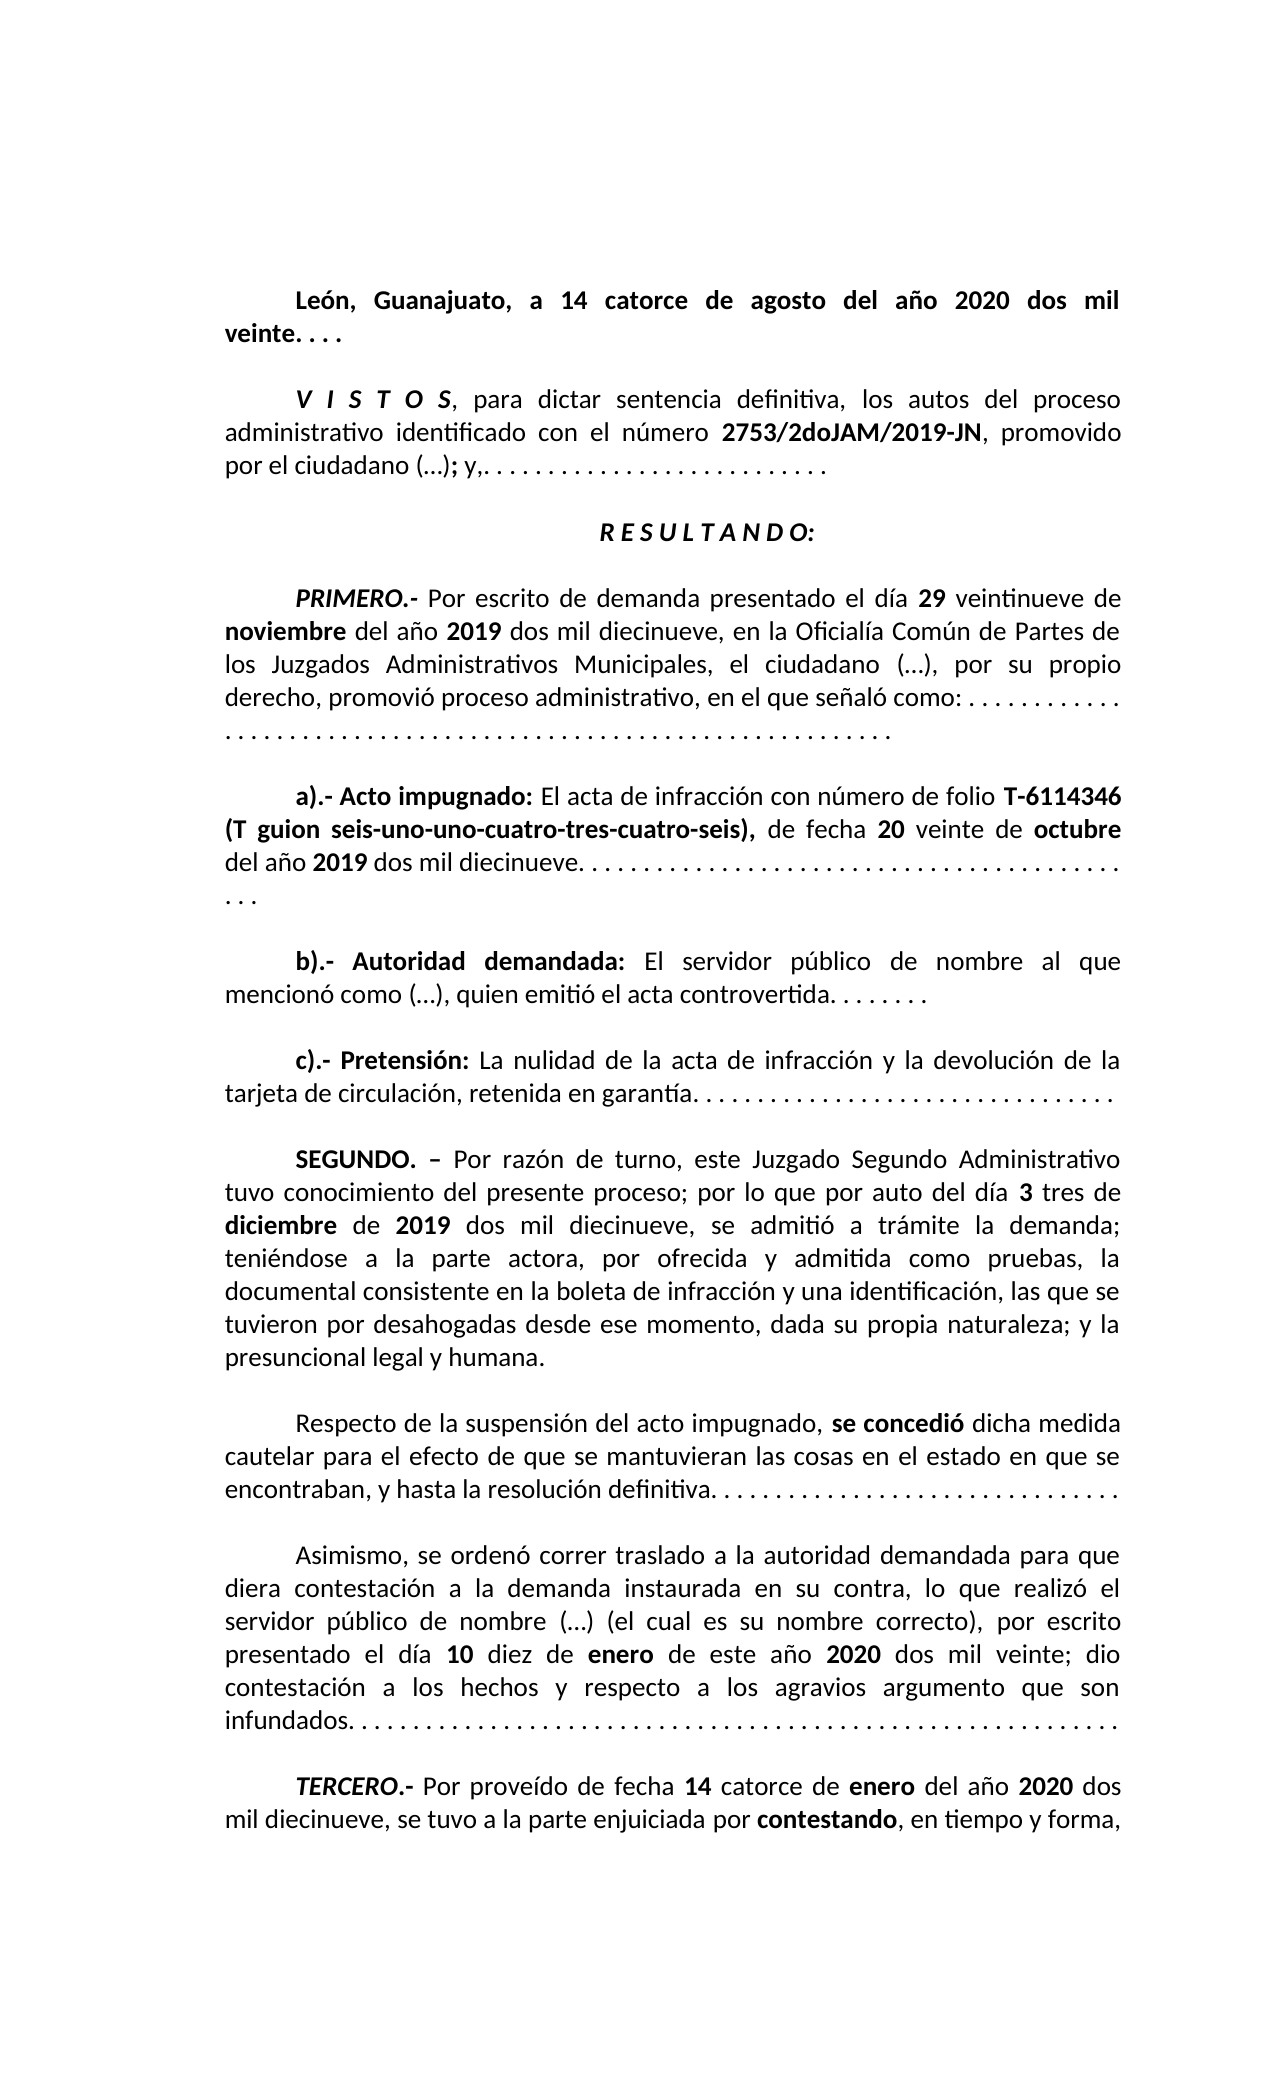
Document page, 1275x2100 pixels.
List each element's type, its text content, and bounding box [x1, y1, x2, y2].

text b).- Autoridad demandada: El servidor público de nombre al que mencionó como (…), quien emitió el acta controvertida. . . . . . . . [224, 944, 1121, 1010]
text V I S T O S, para dictar sentencia definitiva, los autos del proceso administrativo identificado con el número 2753/2doJAM/2019-JN, promovido por el ciudadano (…); y,. . . . . . . . . . . . . . . . . . . . . . . . . . . [224, 383, 1121, 482]
text a).- Acto impugnado: El acta de infracción con número de folio T-6114346 (T guion seis-uno-uno-cuatro-tres-cuatro-seis), de fecha 20 veinte de octubre del año 2019 dos mil diecinueve. . . . . . . . . . . . . . . . . . . . . . . . . . . . . . . . . . . . . . . . . . . . . [224, 779, 1121, 911]
text c).- Pretensión: La nulidad de la acta de infracción y la devolución de la tarjeta de circulación, retenida en garantía. . . . . . . . . . . . . . . . . . . . . . . . . . . . . . . . . [224, 1043, 1121, 1109]
text Asimismo, se ordenó correr traslado a la autoridad demandada para que diera contestación a la demanda instaurada en su contra, lo que realizó el servidor público de nombre (…) (el cual es su nombre correcto), por escrito presentado el día 10 diez de enero de este año 2020 dos mil veinte; dio contestación a los hechos y respecto a los agravios argumento que son infundados. . . . . . . . . . . . . . . . . . . . . . . . . . . . . . . . . . . . . . . . . . . . . . . . . . . . . . . . . . . . [224, 1538, 1121, 1736]
text Respecto de la suspensión del acto impugnado, se concedió dicha medida cautelar para el efecto de que se mantuvieran las cosas en el estado en que se encontraban, y hasta la resolución definitiva. . . . . . . . . . . . . . . . . . . . . . . . . . . . . . . . [224, 1406, 1121, 1505]
subtitle León, Guanajuato, a 14 catorce de agosto del año 2020 dos mil veinte. . . . [224, 283, 1121, 349]
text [224, 1769, 1121, 1836]
text SEGUNDO. – Por razón de turno, este Juzgado Segundo Administrativo tuvo conocimiento del presente proceso; por lo que por auto del día 3 tres de diciembre de 2019 dos mil diecinueve, se admitió a trámite la demanda; teniéndose a la parte actora, por ofrecida y admitida como pruebas, la documental consistente en la boleta de infracción y una identificación, las que se tuvieron por desahogadas desde ese momento, dada su propia naturaleza; y la presuncional legal y humana. [224, 1142, 1121, 1373]
text PRIMERO.- Por escrito de demanda presentado el día 29 veintinueve de noviembre del año 2019 dos mil diecinueve, en la Oficialía Común de Partes de los Juzgados Administrativos Municipales, el ciudadano (…), por su propio derecho, promovió proceso administrativo, en el que señaló como: . . . . . . . . . . . . . . . . . . . . . . . . . . . . . . . . . . . . . . . . . . . . . . . . . . . . . . . . . . . . . . . . [224, 581, 1121, 746]
text R E S U L T A N D O: [224, 515, 1121, 548]
